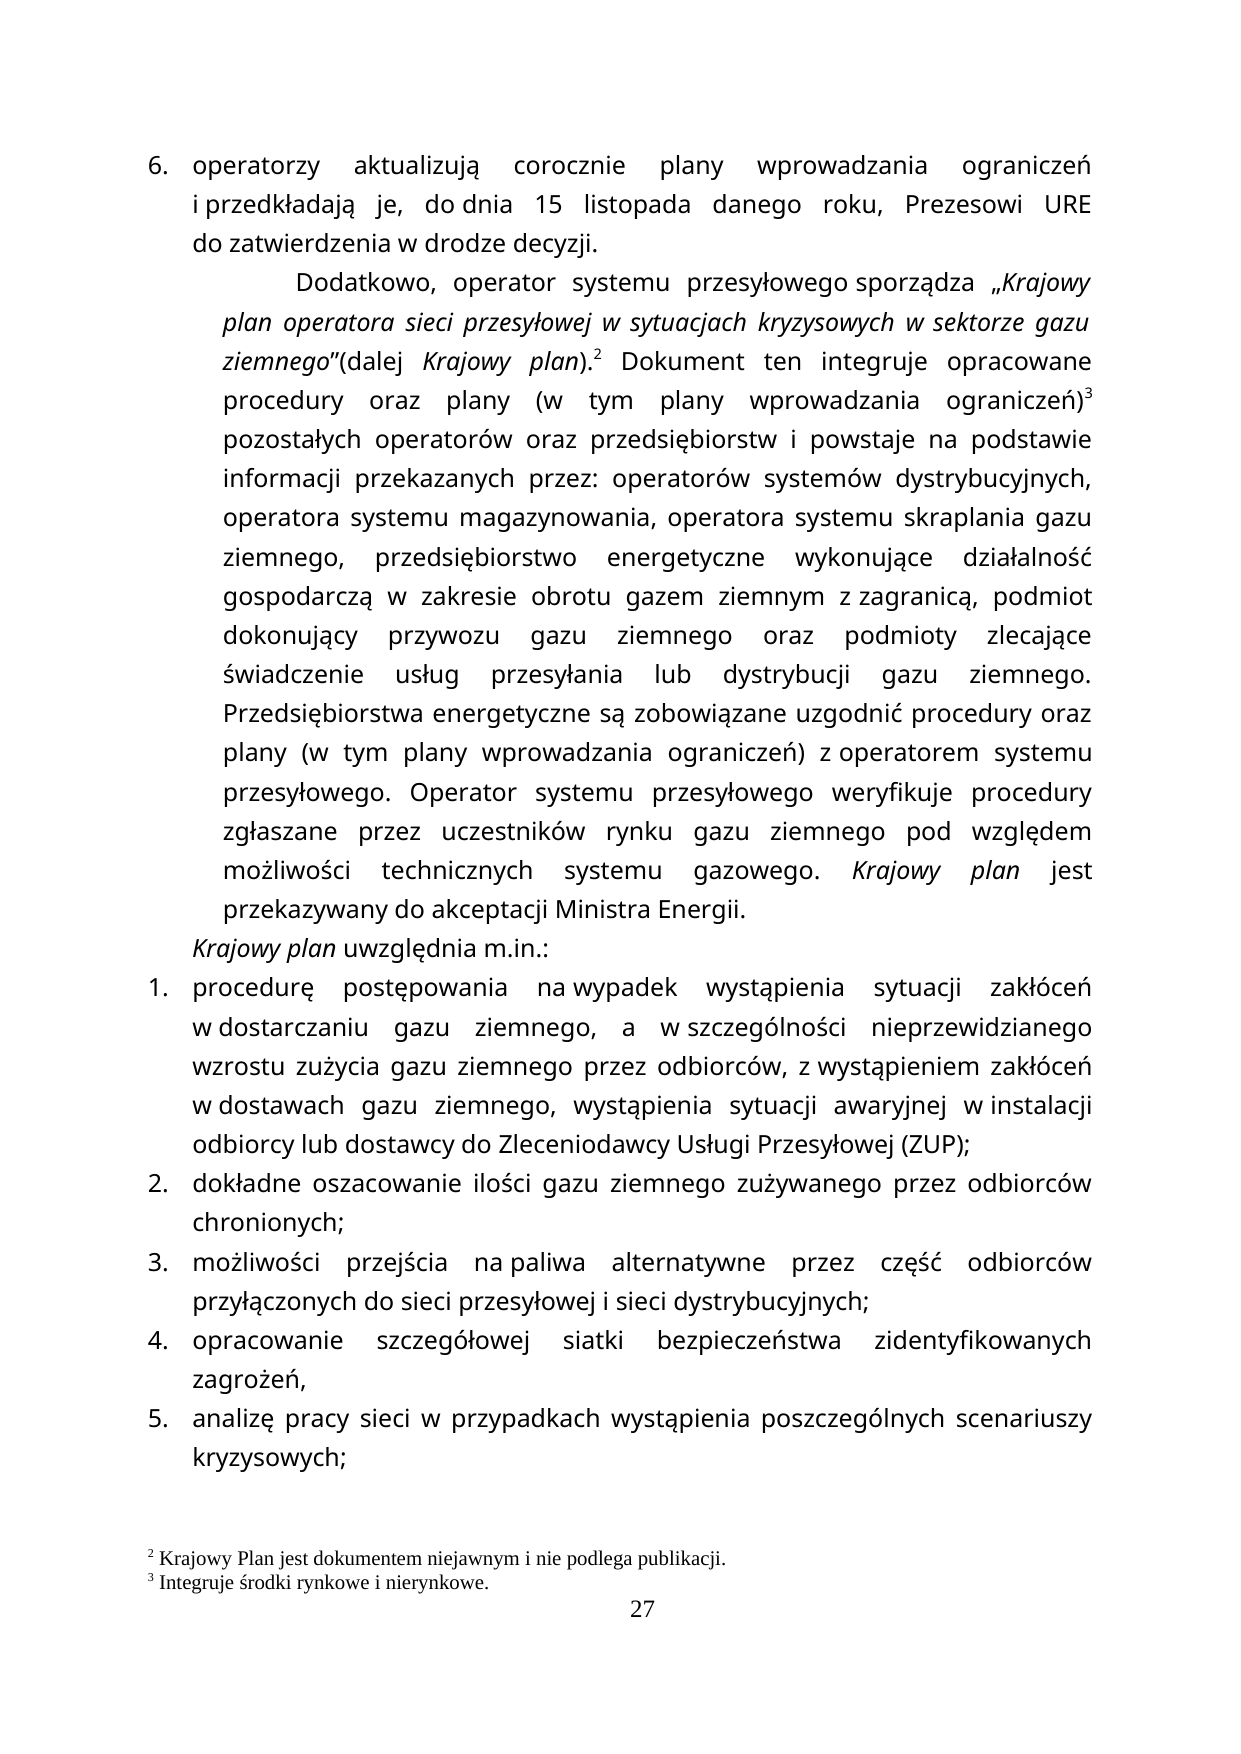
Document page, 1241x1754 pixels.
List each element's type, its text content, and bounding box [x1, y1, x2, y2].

list opracowanie szczegółowej siatki bezpieczeństwa zidentyfikowanych zagrożeń, [148, 1323, 1093, 1396]
list analizę pracy sieci w przypadkach wystąpienia poszczególnych scenariuszy kryzysowych; [148, 1401, 1093, 1474]
list możliwości przejścia na paliwa alternatywne przez część odbiorców przyłączonych do sieci przesyłowej i sieci dystrybucyjnych; [148, 1244, 1093, 1317]
list operatorzy aktualizują corocznie plany wprowadzania ograniczeń i przedkładają je, do dnia 15 listopada danego roku, Prezesowi URE do zatwierdzenia w drodze decyzji. [148, 148, 1093, 260]
text Krajowy plan uwzględnia m.in.: [148, 931, 1093, 965]
list procedurę postępowania na wypadek wystąpienia sytuacji zakłóceń w dostarczaniu gazu ziemnego, a w szczególności nieprzewidzianego wzrostu zużycia gazu ziemnego przez odbiorców, z wystąpieniem zakłóceń w dostawach gazu ziemnego, wystąpienia sytuacji awaryjnej w instalacji odbiorcy lub dostawcy do Zleceniodawcy Usługi Przesyłowej (ZUP); [148, 970, 1093, 1161]
list dokładne oszacowanie ilości gazu ziemnego zużywanego przez odbiorców chronionych; [148, 1166, 1093, 1239]
text Dodatkowo, operator systemu przesyłowego sporządza „Krajowy plan operatora sieci przesyłowej w sytuacjach kryzysowych w sektorze gazu ziemnego”(dalej Krajowy plan). Dokument ten integruje opracowane procedury oraz plany (w tym plany wprowadzania ograniczeń) pozostałych operatorów oraz przedsiębiorstw i powstaje na podstawie informacji przekazanych przez: operatorów systemów dystrybucyjnych, operatora systemu magazynowania, operatora systemu skraplania gazu ziemnego, przedsiębiorstwo energetyczne wykonujące działalność gospodarczą w zakresie obrotu gazem ziemnym z zagranicą, podmiot dokonujący przywozu gazu ziemnego oraz podmioty zlecające świadczenie usług przesyłania lub dystrybucji gazu ziemnego. Przedsiębiorstwa energetyczne są zobowiązane uzgodnić procedury oraz plany (w tym plany wprowadzania ograniczeń) z operatorem systemu przesyłowego. Operator systemu przesyłowego weryfikuje procedury zgłaszane przez uczestników rynku gazu ziemnego pod względem możliwości technicznych systemu gazowego. Krajowy plan jest przekazywany do akceptacji Ministra Energii. [223, 265, 1093, 926]
